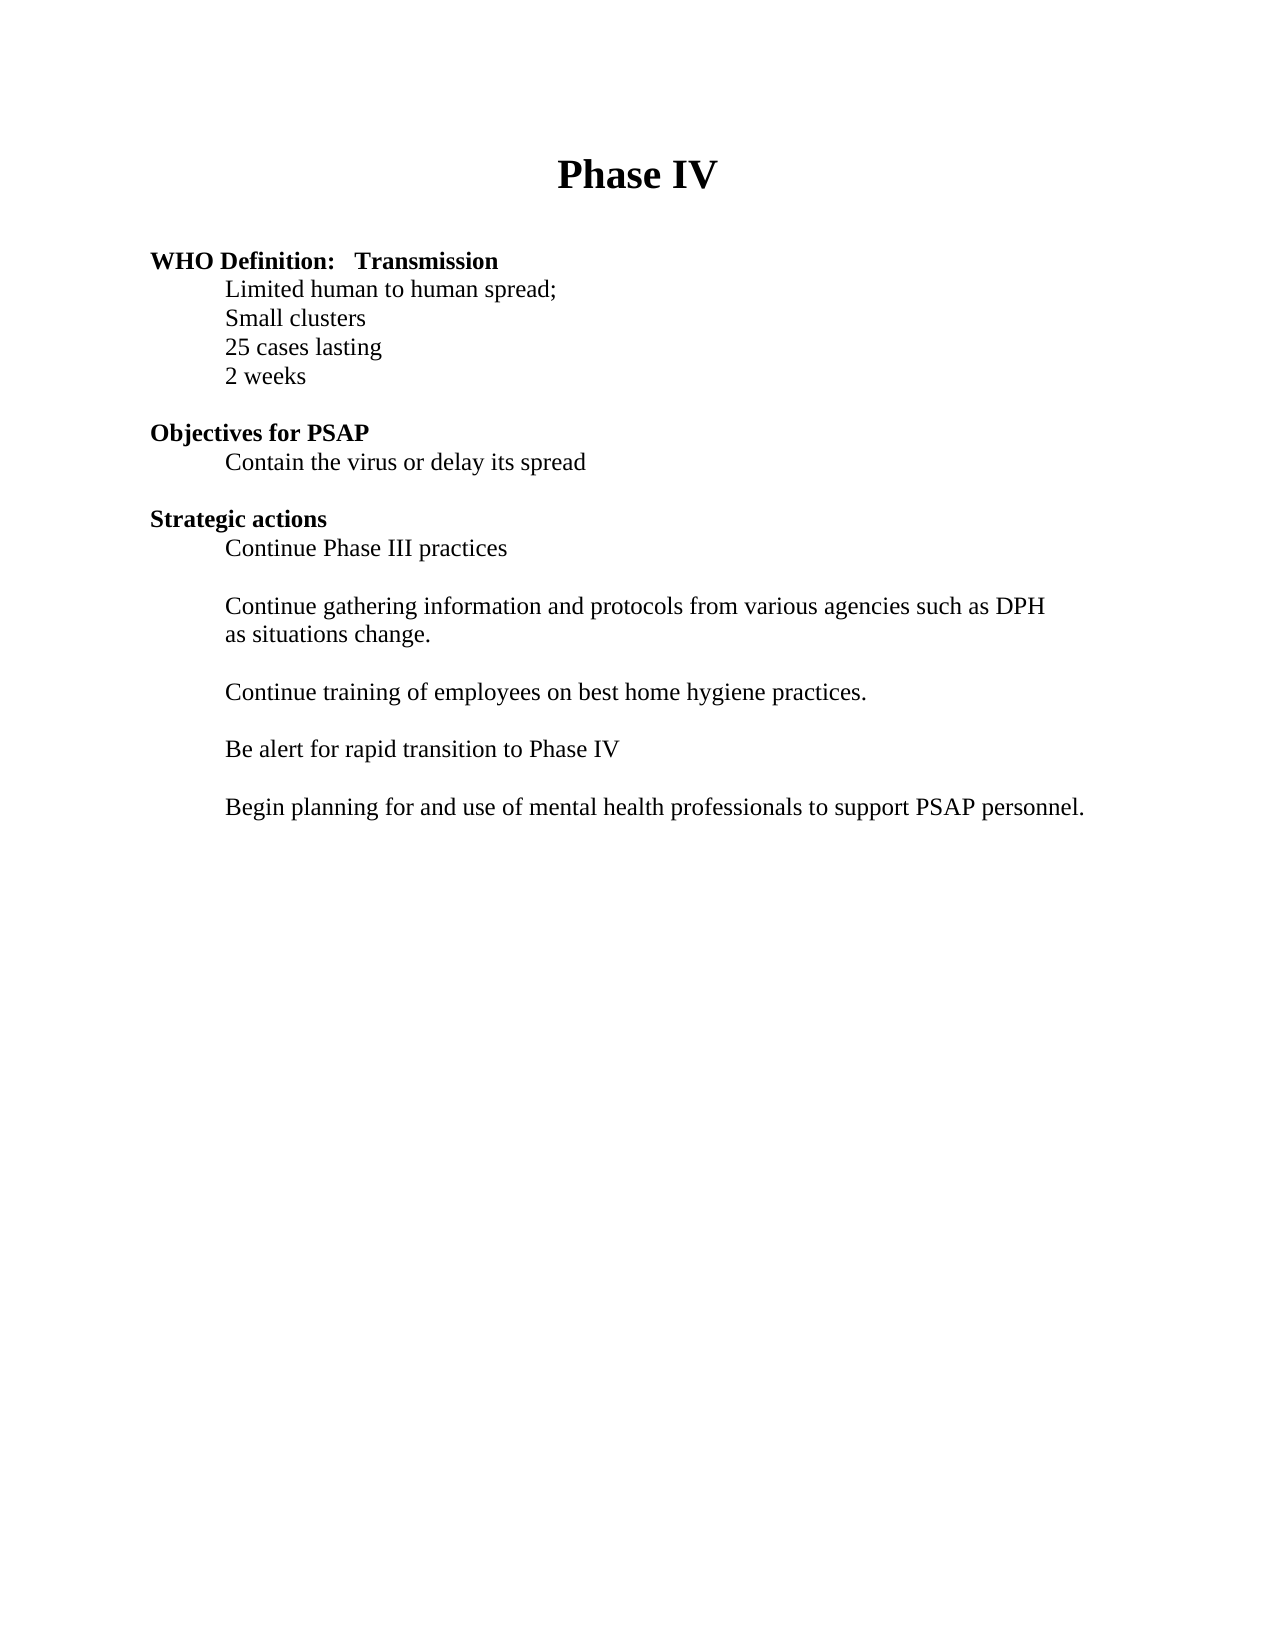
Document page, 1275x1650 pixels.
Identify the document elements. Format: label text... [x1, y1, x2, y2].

text Contain the virus or delay its spread [225, 447, 1125, 476]
text 25 cases lasting [150, 332, 1125, 361]
text Objectives for PSAP [150, 418, 1125, 447]
text Continue training of employees on best home hygiene practices. [187, 677, 1125, 706]
text Begin planning for and use of mental health professionals to support PSAP personnel. [225, 792, 1125, 821]
text Limited human to human spread; [225, 274, 1125, 303]
text Be alert for rapid transition to Phase IV [187, 734, 1125, 763]
text Continue Phase III practices [187, 533, 1125, 562]
text WHO Definition: Transmission [150, 246, 1125, 274]
text Small clusters [225, 303, 1125, 332]
text Strategic actions [150, 504, 1125, 533]
text 2 weeks [225, 361, 1125, 389]
text Continue gathering information and protocols from various agencies such as DPH as situations change. [187, 591, 1125, 648]
text Phase IV [150, 150, 1125, 198]
